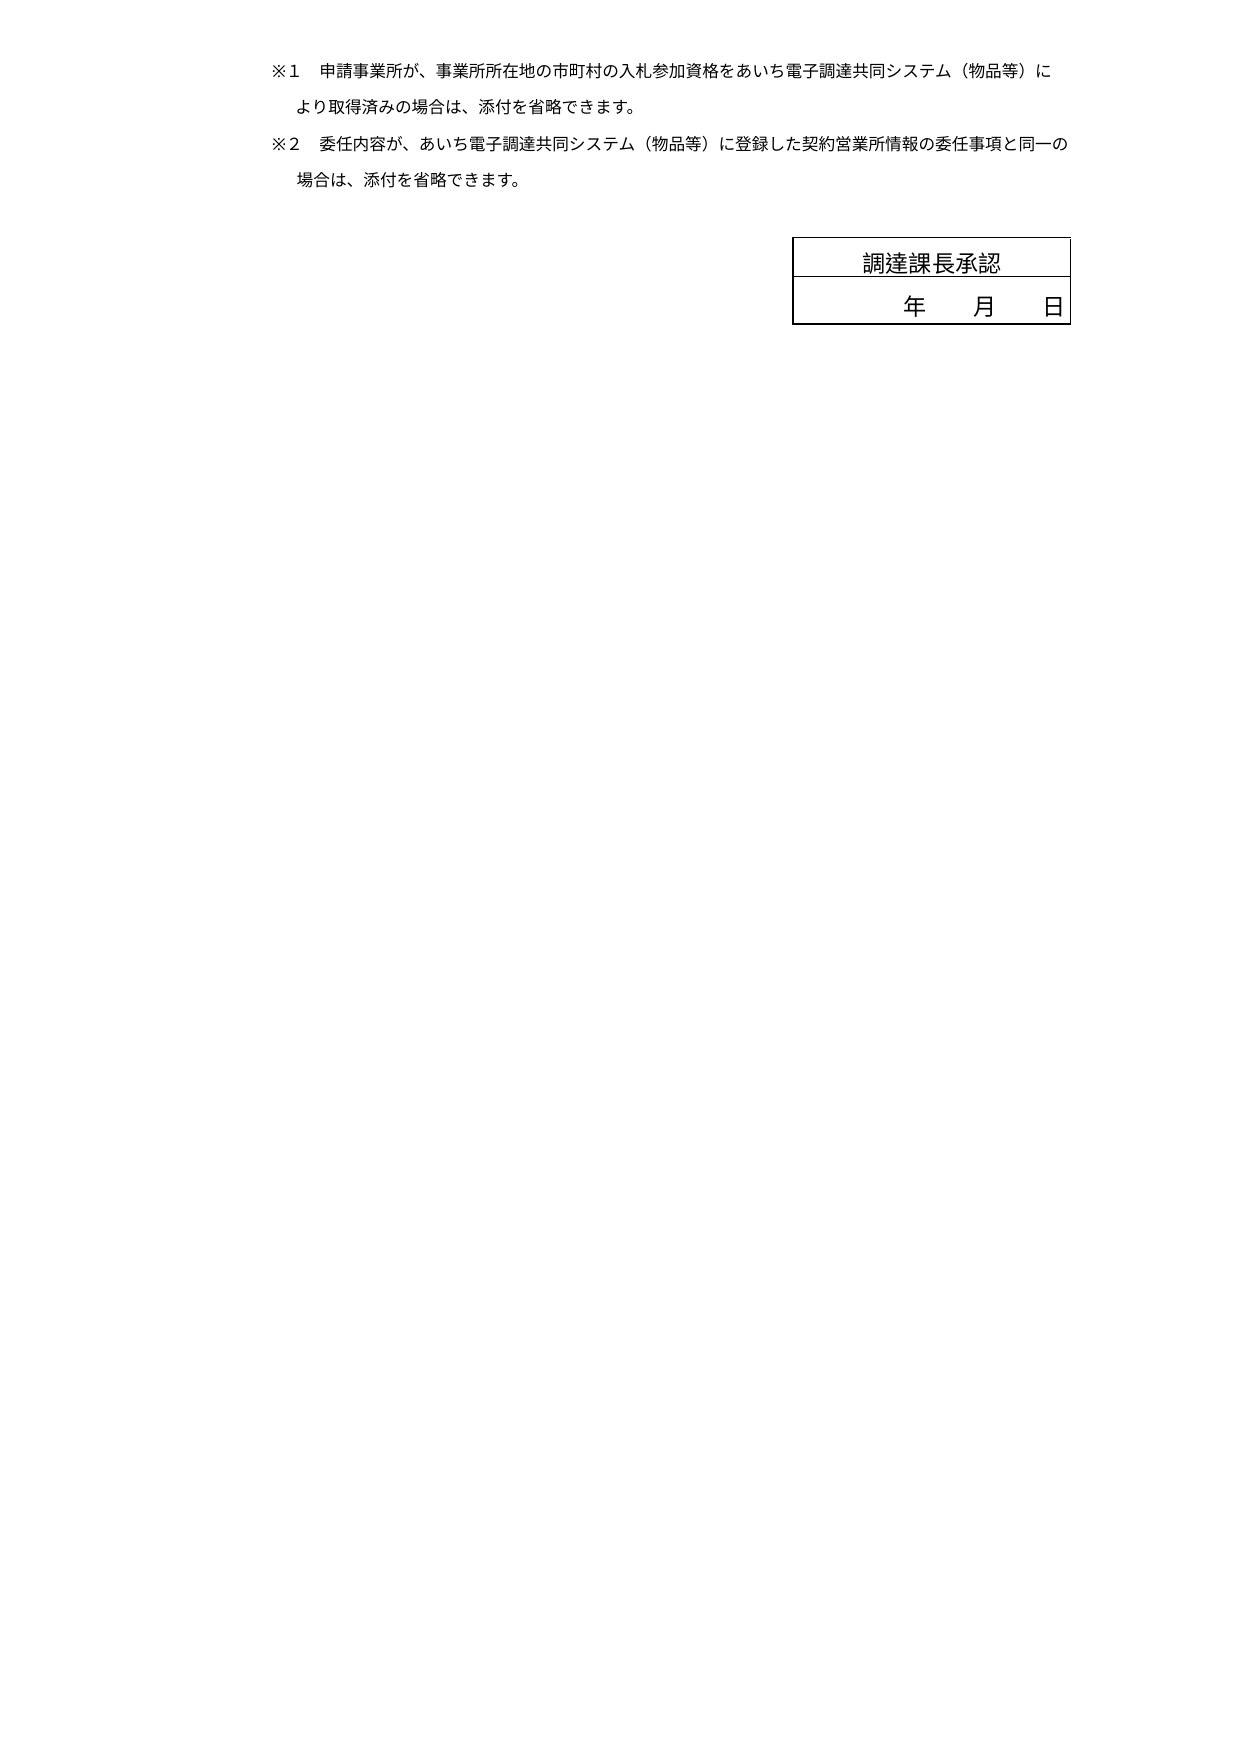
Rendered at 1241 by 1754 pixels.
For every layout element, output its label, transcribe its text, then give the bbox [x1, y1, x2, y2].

text ※１ 申請事業所が、事業所所在地の市町村の入札参加資格をあいち電子調達共同システム（物品等）により取得済みの場合は、添付を省略できます。 [272, 52, 1063, 124]
text ※２ 委任内容が、あいち電子調達共同システム（物品等）に登録した契約営業所情報の委任事項と同一の場合は、添付を省略できます。 [272, 124, 1078, 197]
